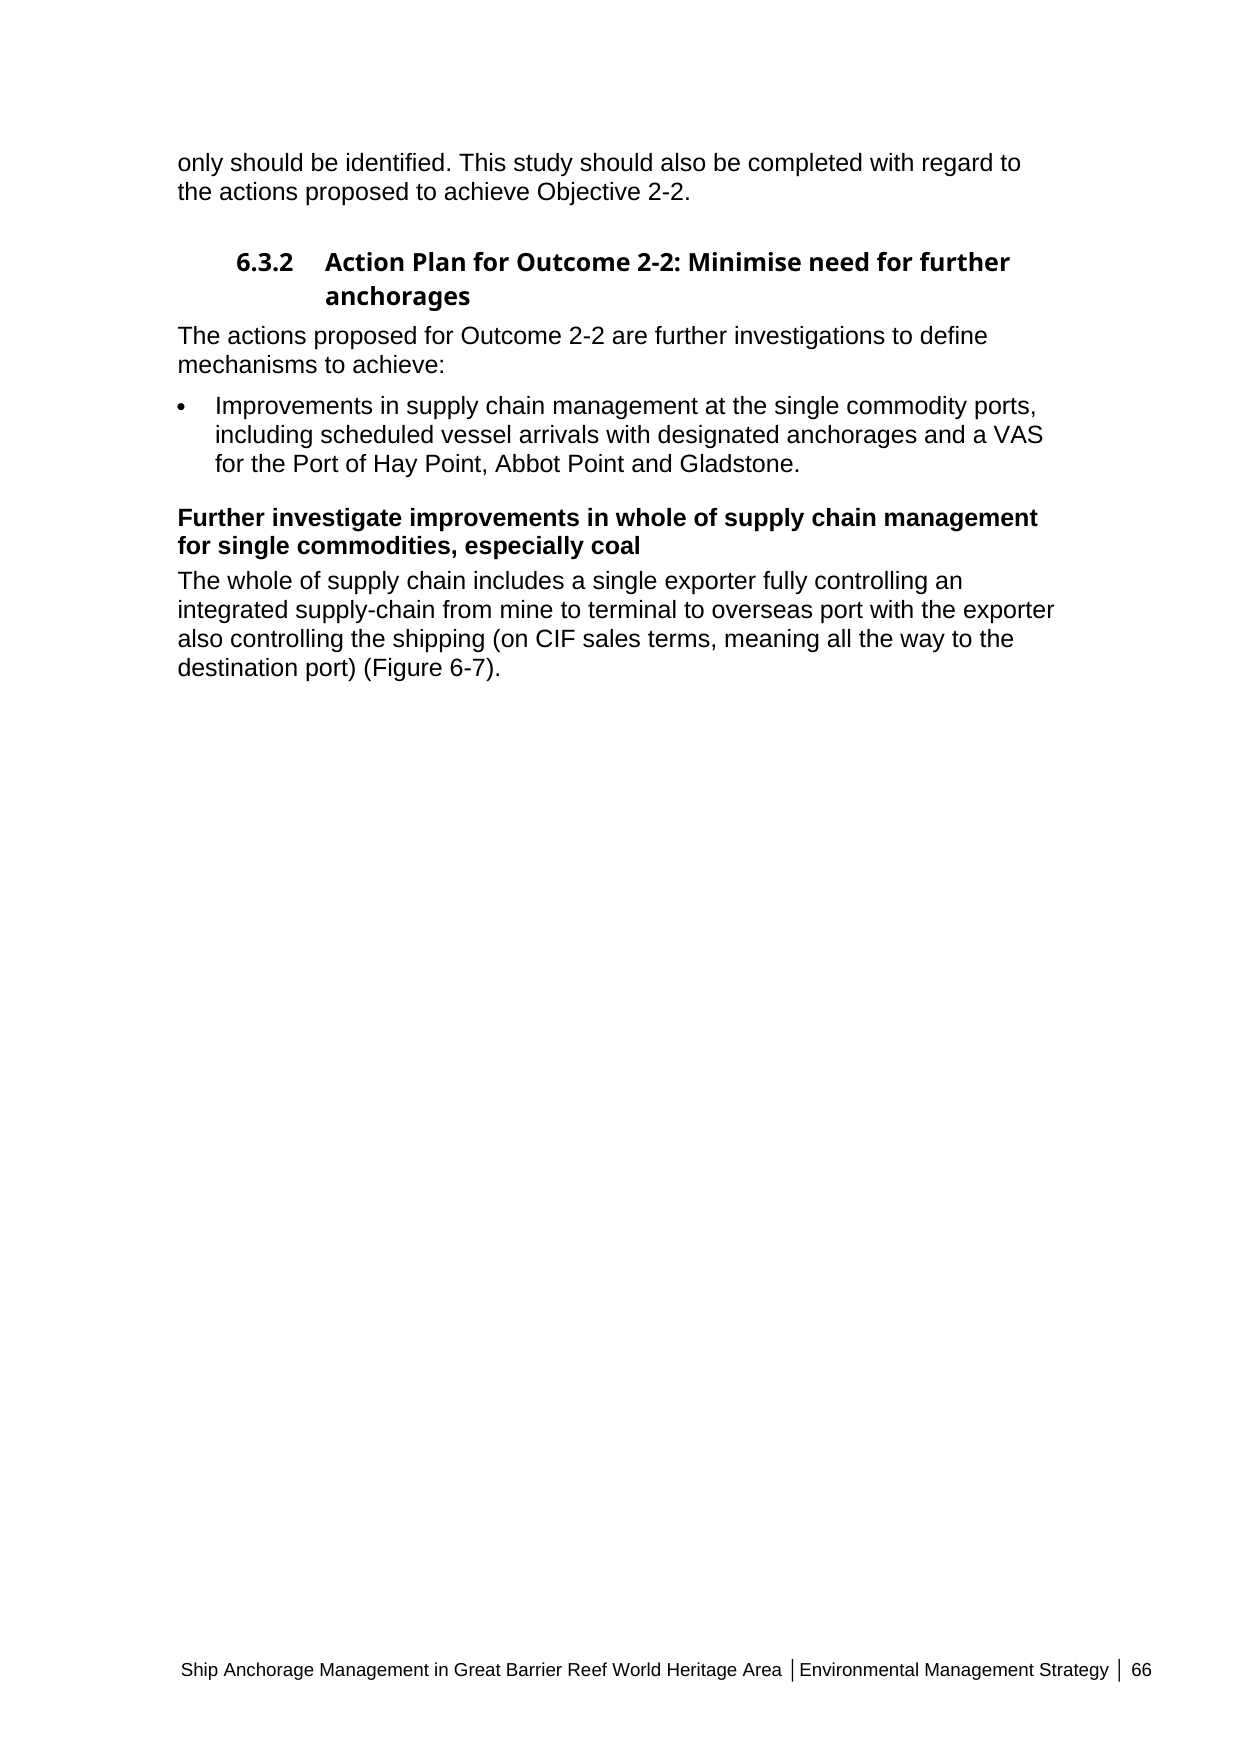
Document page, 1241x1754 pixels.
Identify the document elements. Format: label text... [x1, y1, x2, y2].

text Improvements in supply chain management at the single commodity ports, including scheduled vessel arrivals with designated anchorages and a VAS for the Port of Hay Point, Abbot Point and Gladstone. [177, 391, 1063, 477]
text Further investigate improvements in whole of supply chain management for single commodities, especially coal [177, 502, 1063, 560]
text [177, 148, 1063, 205]
text The actions proposed for Outcome 2-2 are further investigations to define mechanisms to achieve: [177, 321, 1063, 379]
subtitle Action Plan for Outcome 2-2: Minimise need for further anchorages [236, 245, 1063, 313]
